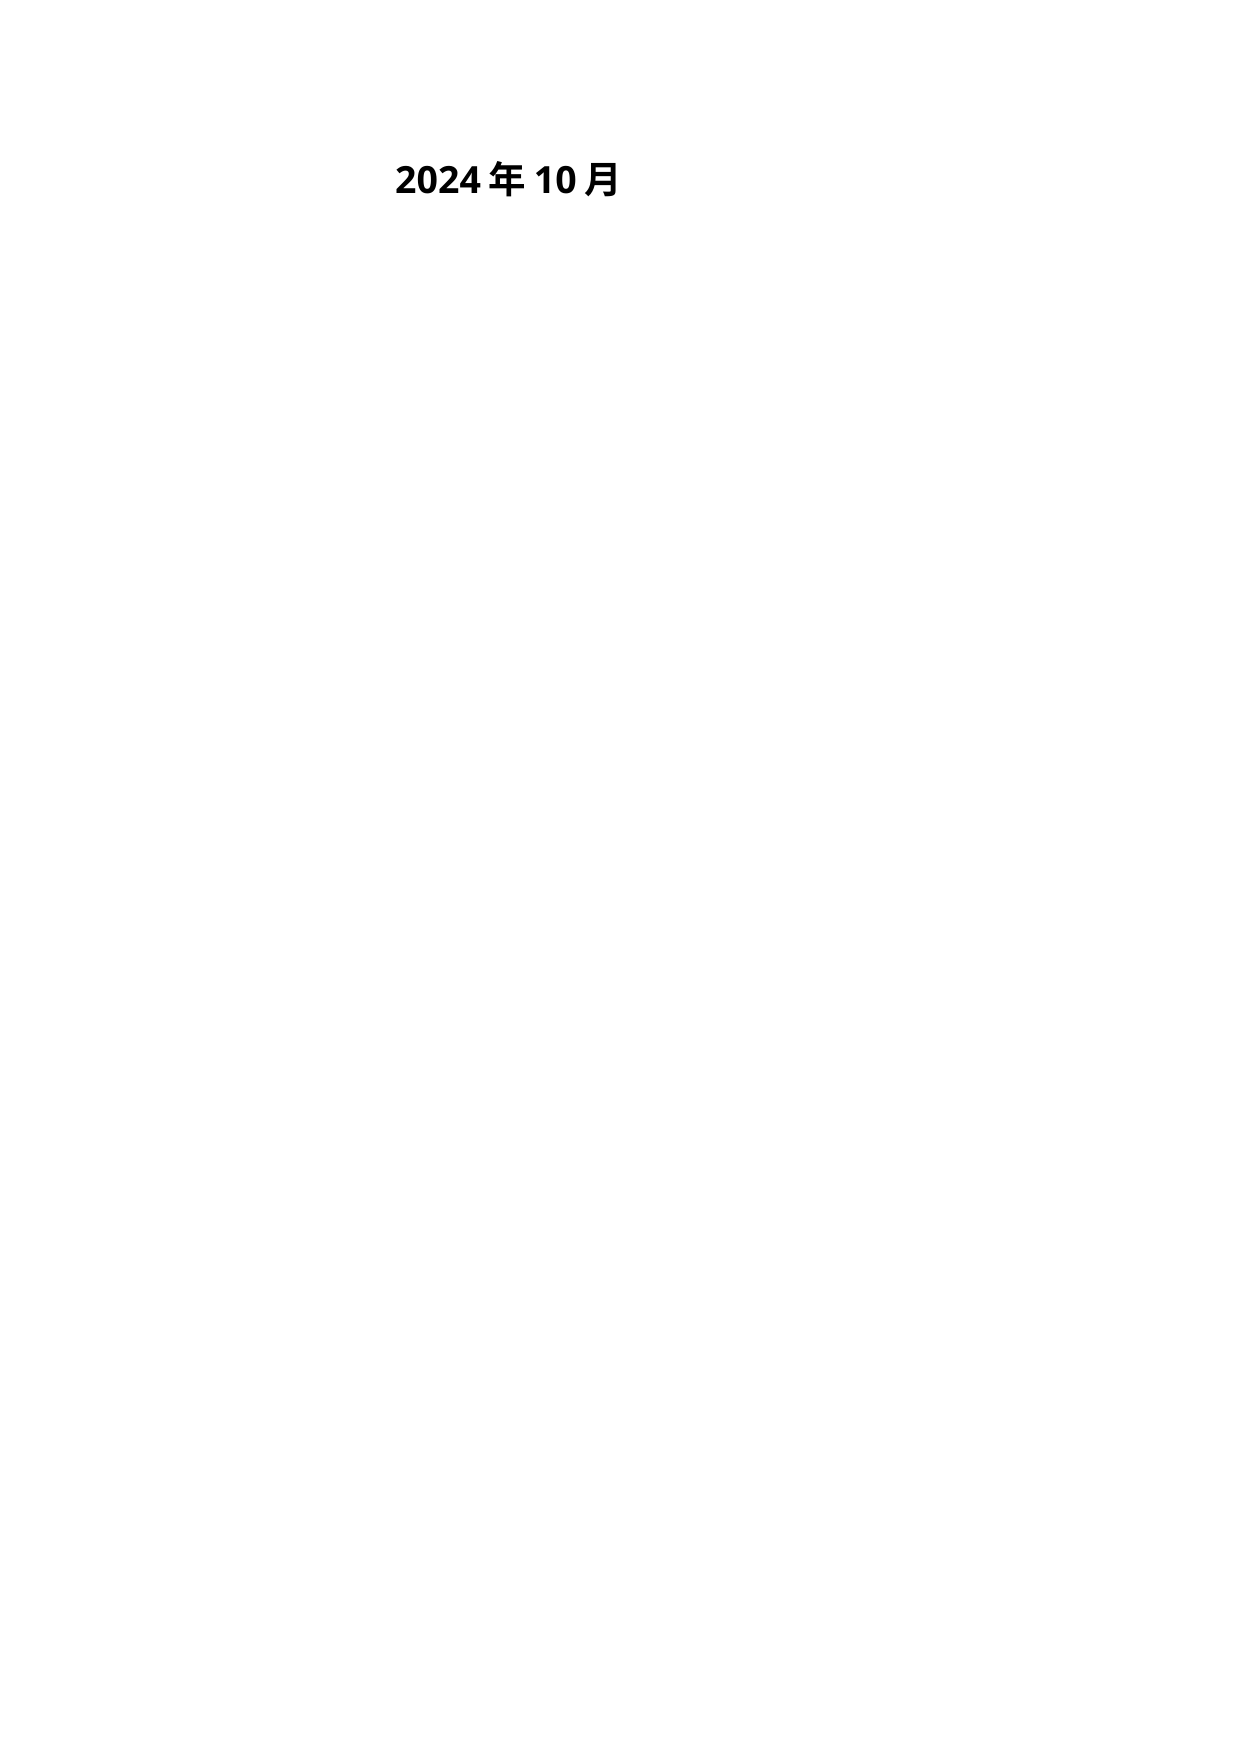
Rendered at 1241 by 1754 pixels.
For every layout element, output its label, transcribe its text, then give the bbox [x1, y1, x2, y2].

text 2024年10月 [165, 150, 1104, 204]
